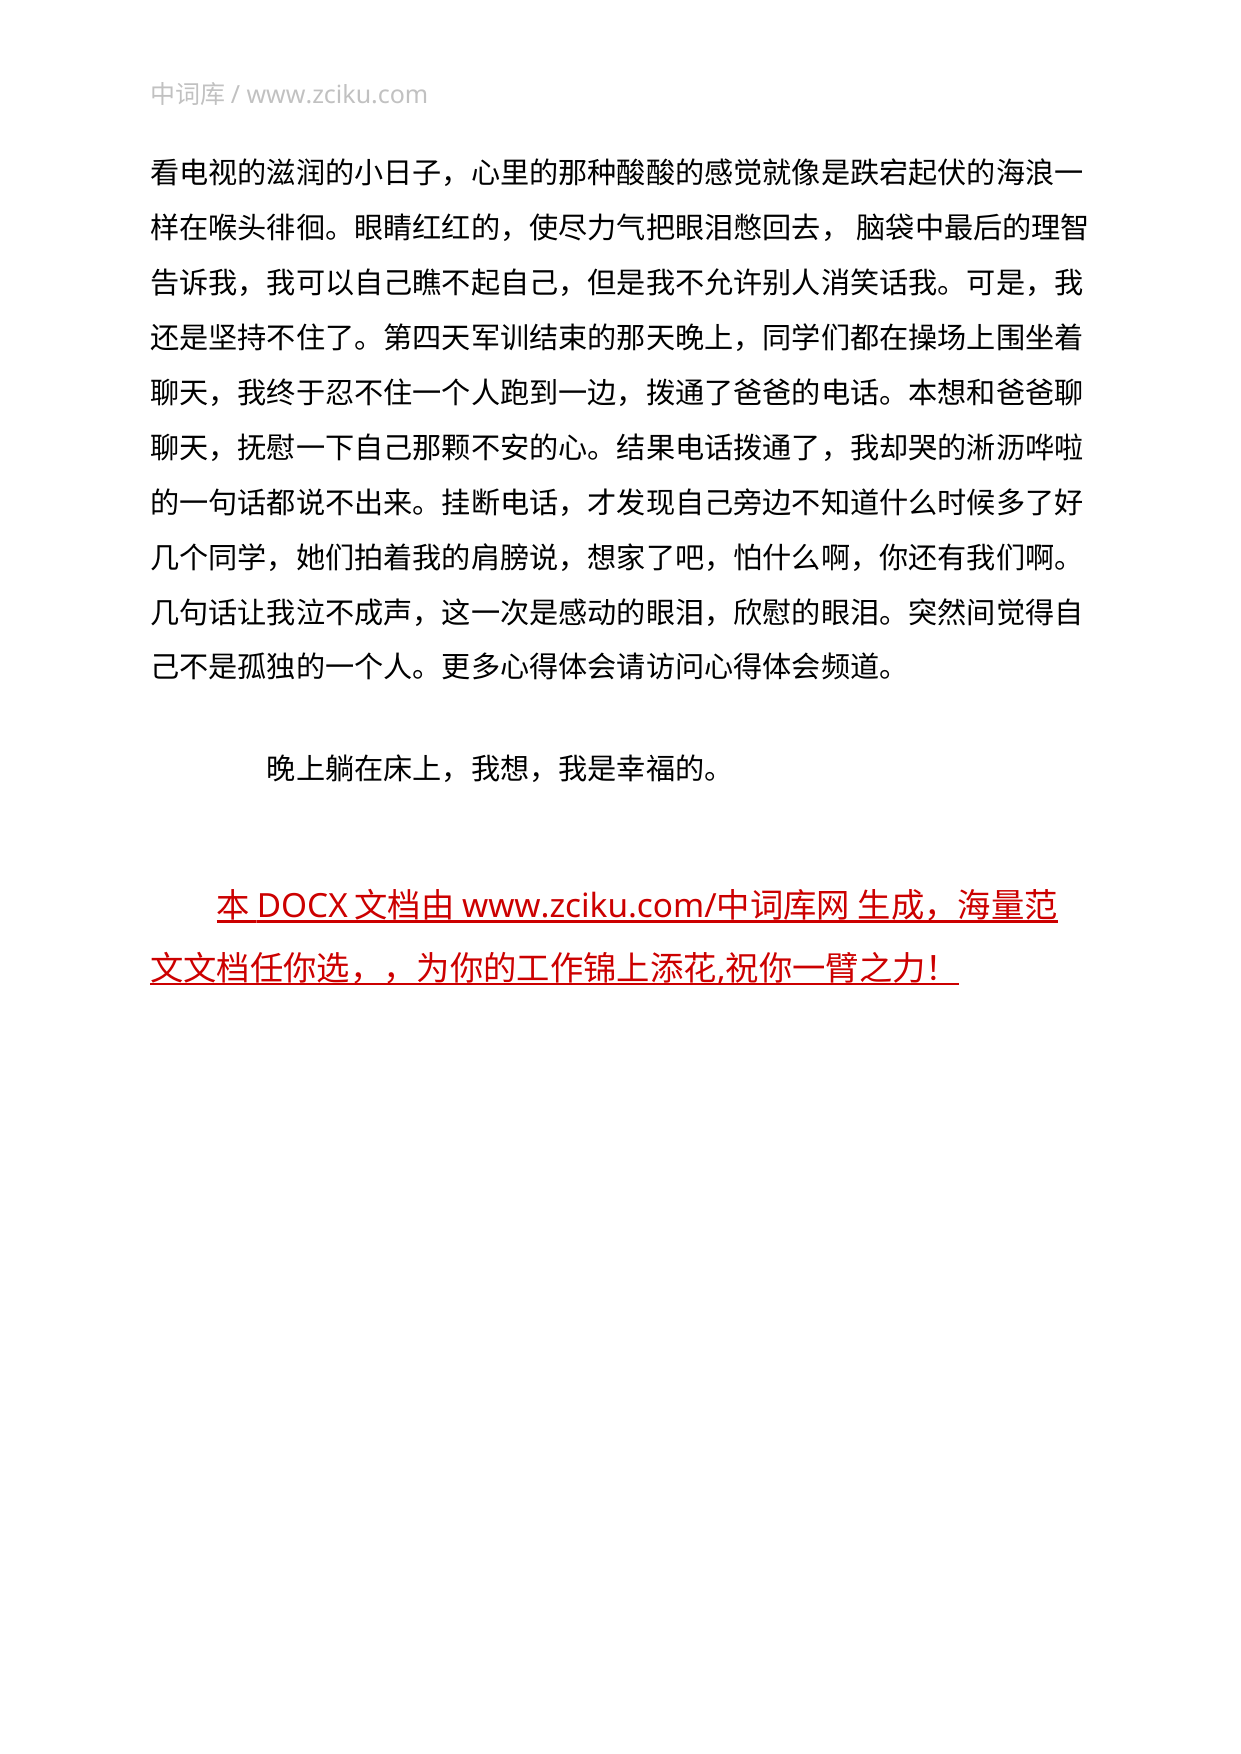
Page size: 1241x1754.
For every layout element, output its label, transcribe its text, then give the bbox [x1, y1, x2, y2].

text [150, 150, 1090, 686]
text 晚上躺在床上，我想，我是幸福的。 [150, 746, 1090, 788]
text 本DOCX文档由 www.zciku.com/中词库网 生成，海量范文文档任你选，，为你的工作锦上添花,祝你一臂之力！ [150, 879, 1090, 990]
